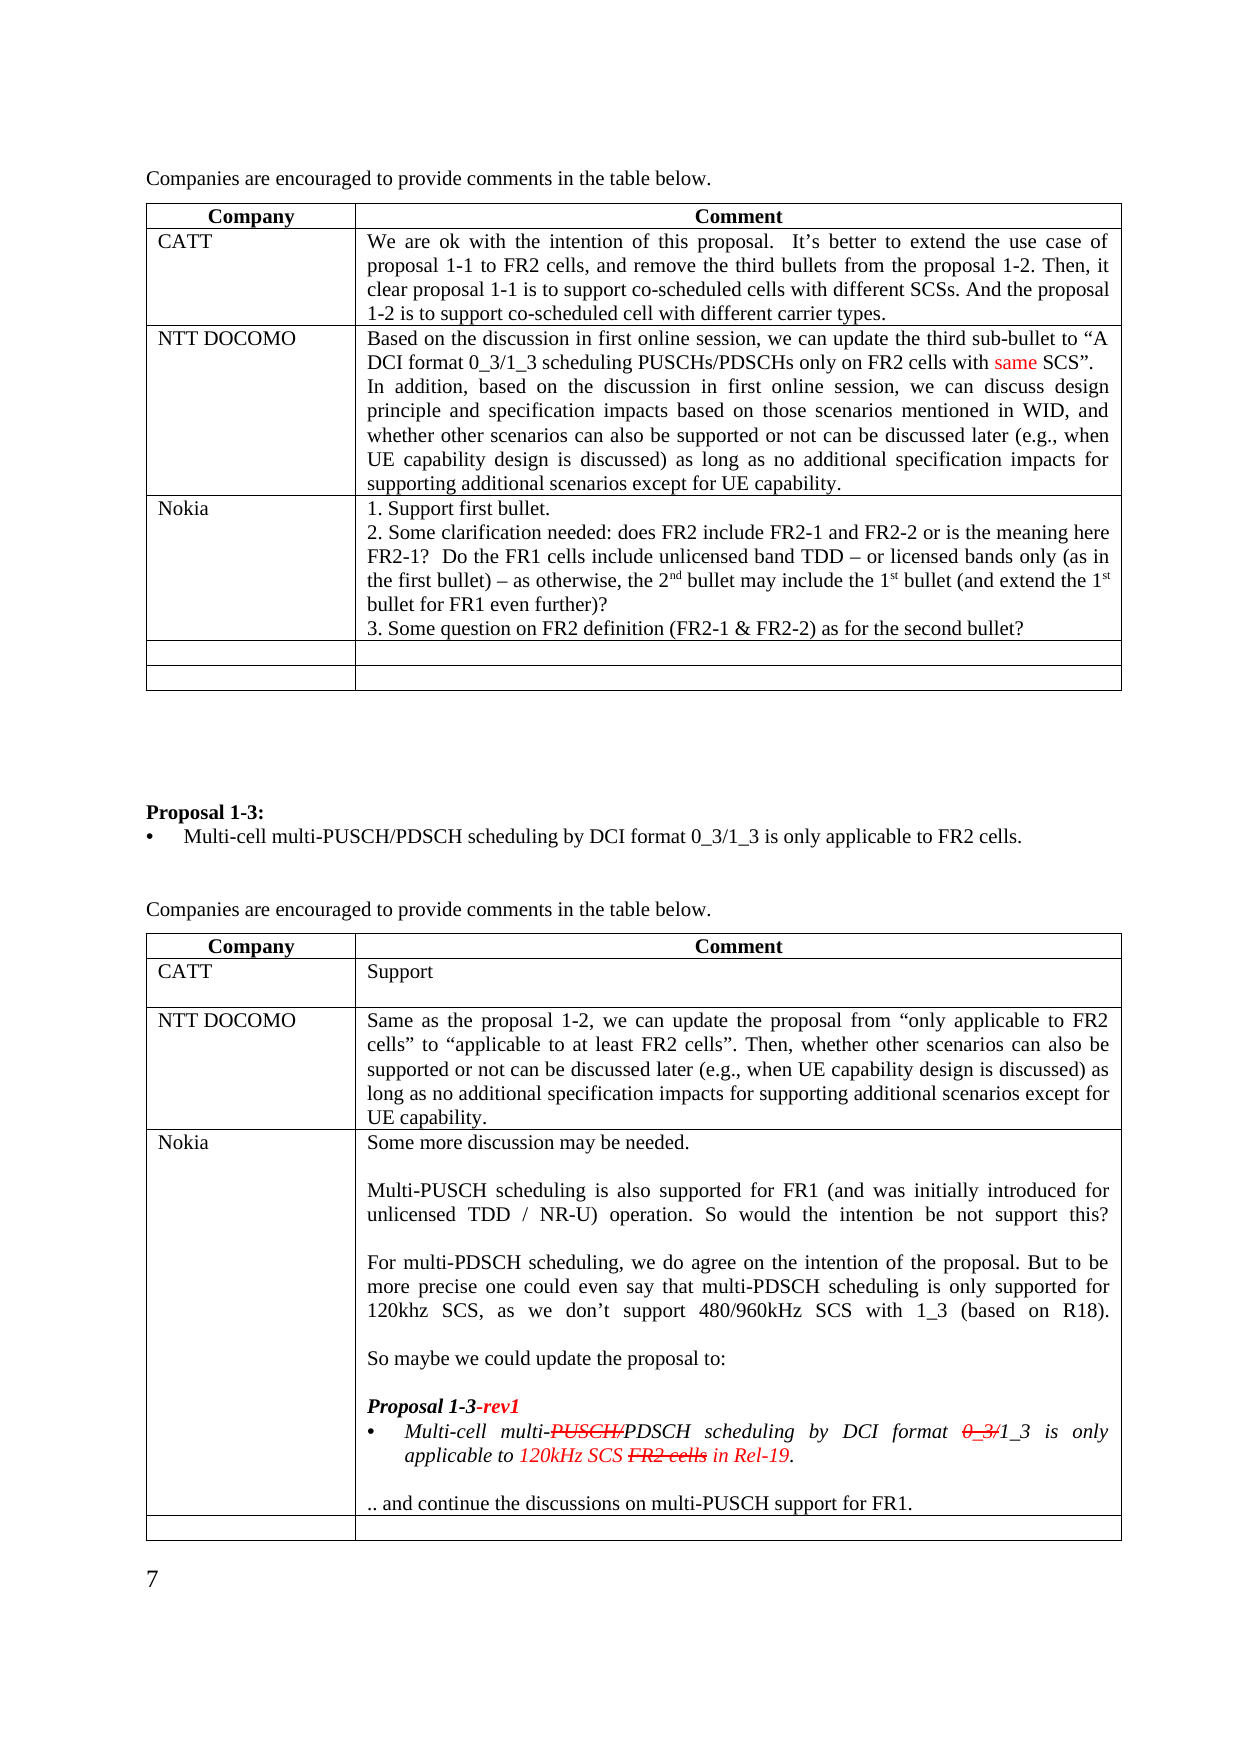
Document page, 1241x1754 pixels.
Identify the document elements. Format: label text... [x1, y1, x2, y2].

table_cell We are ok with the intention of this proposal. It’s better to extend the use case of proposal 1-1 to FR2 cells, and remove the third bullets from the proposal 1-2. Then, it clear proposal 1-1 is to support co-scheduled cells with different SCSs. And the proposal 1-2 is to support co-scheduled cell with different carrier types. [356, 229, 1121, 325]
table_cell NTT DOCOMO [147, 1008, 355, 1129]
table_cell [356, 1516, 1121, 1540]
table_cell Support [356, 959, 1121, 1007]
table_cell CATT [147, 959, 355, 1007]
table_cell Some more discussion may be needed. Multi-PUSCH scheduling is also supported for FR1 (and was initially introduced for unlicensed TDD / NR-U) operation. So would the intention be not support this? For multi-PDSCH scheduling, we do agree on the intention of the proposal. But to be more precise one could even say that multi-PDSCH scheduling is only supported for 120khz SCS, as we don’t support 480/960kHz SCS with 1_3 (based on R18). So maybe we could update the proposal to: Proposal 1-3-rev1 Multi-cell multi-PUSCH/PDSCH scheduling by DCI format 0_3/1_3 is only applicable to 120kHz SCS FR2 cells in Rel-19. .. and continue the discussions on multi-PUSCH support for FR1. [356, 1130, 1121, 1515]
table_cell NTT DOCOMO [147, 326, 355, 495]
table_cell [147, 1516, 355, 1540]
table_cell Nokia [147, 1130, 355, 1515]
table_cell CATT [147, 229, 355, 325]
table_cell Based on the discussion in first online session, we can update the third sub-bullet to “A DCI format 0_3/1_3 scheduling PUSCHs/PDSCHs only on FR2 cells with same SCS”. In addition, based on the discussion in first online session, we can discuss design principle and specification impacts based on those scenarios mentioned in WID, and whether other scenarios can also be supported or not can be discussed later (e.g., when UE capability design is discussed) as long as no additional specification impacts for supporting additional scenarios except for UE capability. [356, 326, 1121, 495]
table_cell Same as the proposal 1-2, we can update the proposal from “only applicable to FR2 cells” to “applicable to at least FR2 cells”. Then, whether other scenarios can also be supported or not can be discussed later (e.g., when UE capability design is discussed) as long as no additional specification impacts for supporting additional scenarios except for UE capability. [356, 1008, 1121, 1129]
table_header Company [147, 204, 355, 228]
table_cell 1. Support first bullet. 2. Some clarification needed: does FR2 include FR2-1 and FR2-2 or is the meaning here FR2-1? Do the FR1 cells include unlicensed band TDD – or licensed bands only (as in the first bullet) – as otherwise, the 2nd bullet may include the 1st bullet (and extend the 1st bullet for FR1 even further)? 3. Some question on FR2 definition (FR2-1 & FR2-2) as for the second bullet? [356, 496, 1121, 640]
table_cell [147, 666, 355, 690]
table_header Comment [356, 934, 1121, 958]
table_header Company [147, 934, 355, 958]
table_cell [356, 641, 1121, 665]
subtitle Proposal 1-3: [146, 800, 1122, 824]
table_cell Nokia [147, 496, 355, 640]
text Companies are encouraged to provide comments in the table below. [146, 166, 1122, 190]
table_header Comment [356, 204, 1121, 228]
table_cell [147, 641, 355, 665]
list Multi-cell multi-PUSCH/PDSCH scheduling by DCI format 0_3/1_3 is only applicable to FR2 cells. [146, 824, 1122, 848]
text Companies are encouraged to provide comments in the table below. [146, 896, 1122, 921]
table_cell [356, 666, 1121, 690]
